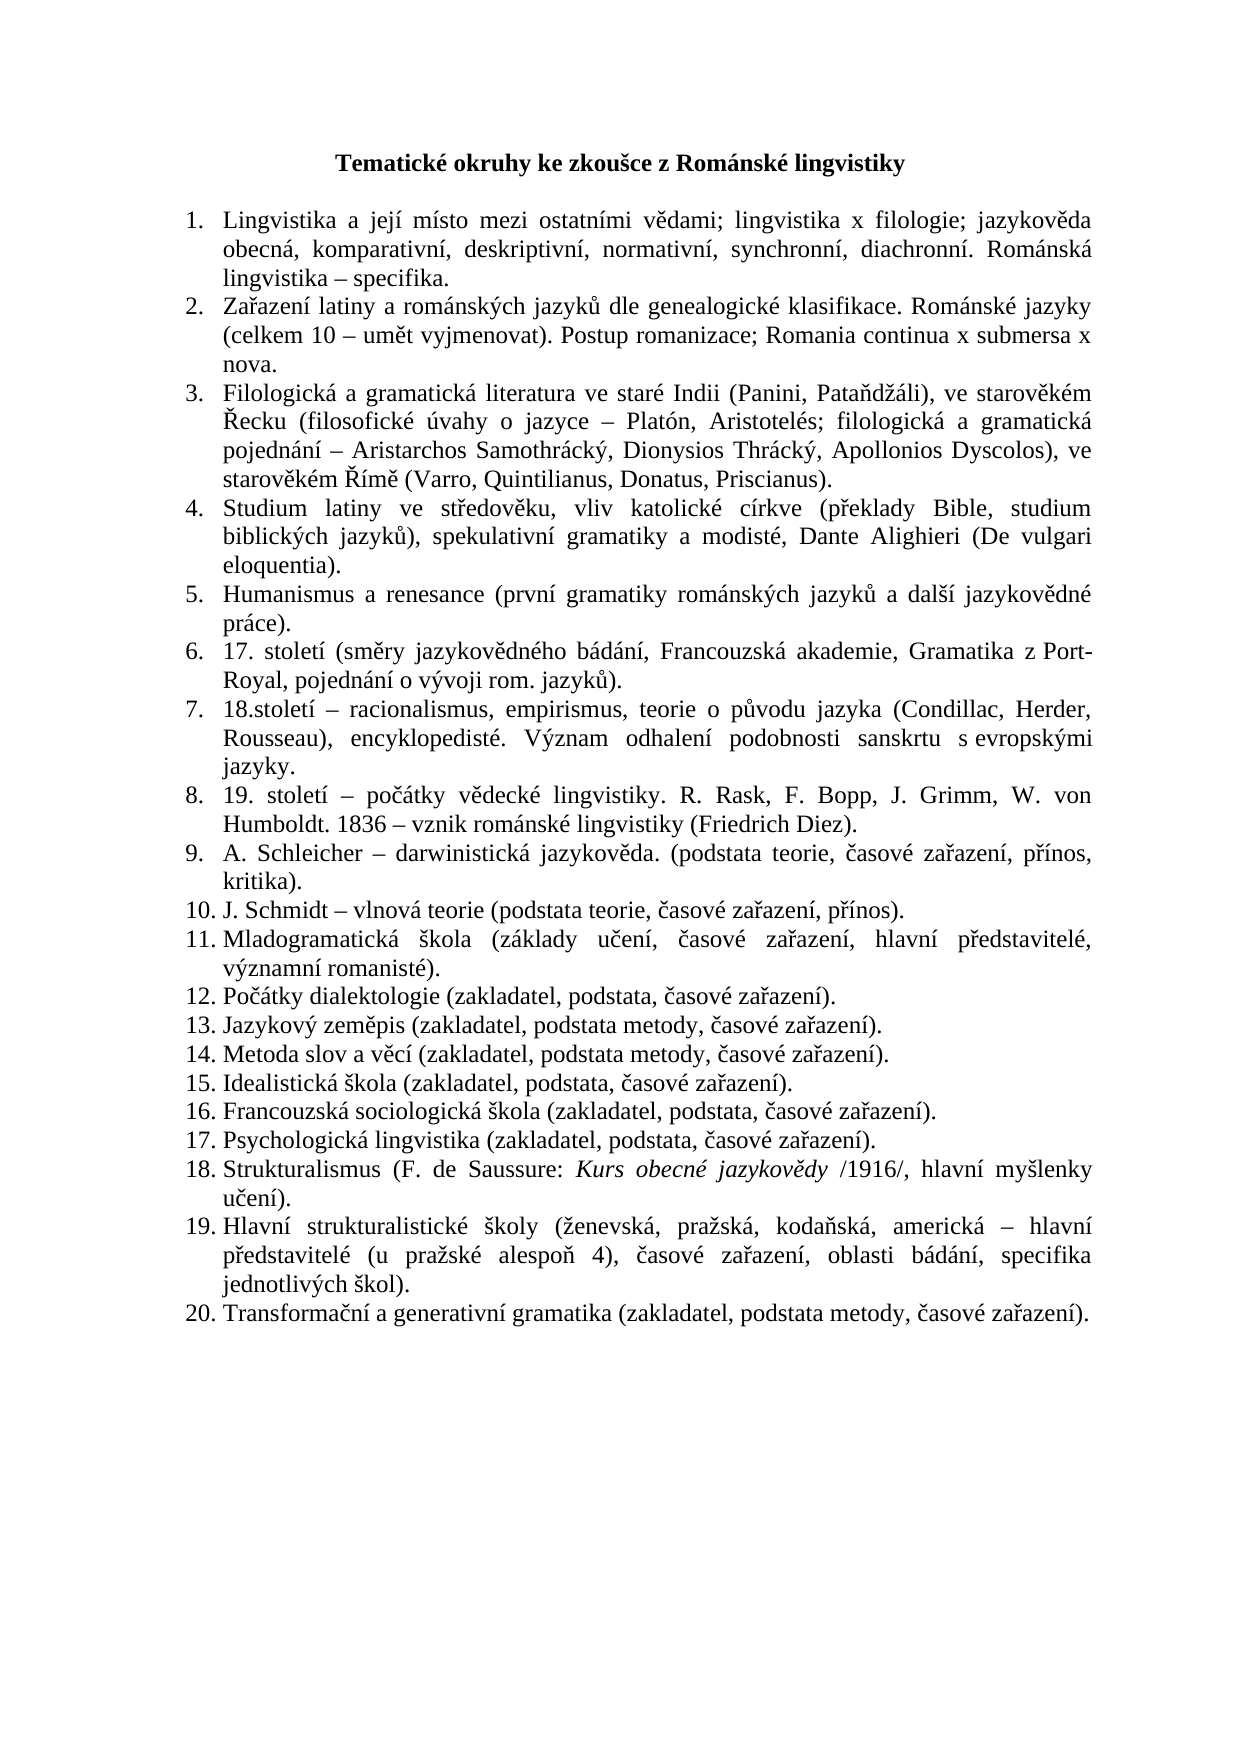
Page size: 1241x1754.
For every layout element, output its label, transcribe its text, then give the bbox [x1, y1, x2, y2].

list Zařazení latiny a románských jazyků dle genealogické klasifikace. Románské jazyky (celkem 10 – umět vyjmenovat). Postup romanizace; Romania continua x submersa x nova. [185, 291, 1093, 378]
list 17. století (směry jazykovědného bádání, Francouzská akademie, Gramatika z Port-Royal, pojednání o vývoji rom. jazyků). [185, 636, 1093, 694]
list Psychologická lingvistika (zakladatel, podstata, časové zařazení). [185, 1125, 1093, 1154]
list 18.století – racionalismus, empirismus, teorie o původu jazyka (Condillac, Herder, Rousseau), encyklopedisté. Význam odhalení podobnosti sanskrtu s evropskými jazyky. [185, 694, 1093, 780]
list Mladogramatická škola (základy učení, časové zařazení, hlavní představitelé, významní romanisté). [185, 924, 1093, 981]
list Studium latiny ve středověku, vliv katolické církve (překlady Bible, studium biblických jazyků), spekulativní gramatiky a modisté, Dante Alighieri (De vulgari eloquentia). [185, 493, 1093, 579]
list Hlavní strukturalistické školy (ženevská, pražská, kodaňská, americká – hlavní představitelé (u pražské alespoň 4), časové zařazení, oblasti bádání, specifika jednotlivých škol). [185, 1211, 1093, 1298]
list A. Schleicher – darwinistická jazykověda. (podstata teorie, časové zařazení, přínos, kritika). [185, 838, 1093, 895]
list Francouzská sociologická škola (zakladatel, podstata, časové zařazení). [185, 1096, 1093, 1125]
list Strukturalismus (F. de Saussure: Kurs obecné jazykovědy /1916/, hlavní myšlenky učení). [185, 1154, 1093, 1211]
list Lingvistika a její místo mezi ostatními vědami; lingvistika x filologie; jazykověda obecná, komparativní, deskriptivní, normativní, synchronní, diachronní. Románská lingvistika – specifika. [185, 205, 1093, 291]
list Počátky dialektologie (zakladatel, podstata, časové zařazení). [185, 981, 1093, 1010]
list Humanismus a renesance (první gramatiky románských jazyků a další jazykovědné práce). [185, 579, 1093, 636]
list 19. století – počátky vědecké lingvistiky. R. Rask, F. Bopp, J. Grimm, W. von Humboldt. 1836 – vznik románské lingvistiky (Friedrich Diez). [185, 780, 1093, 838]
list Transformační a generativní gramatika (zakladatel, podstata metody, časové zařazení). [185, 1298, 1093, 1326]
list Metoda slov a věcí (zakladatel, podstata metody, časové zařazení). [185, 1039, 1093, 1068]
list Jazykový zeměpis (zakladatel, podstata metody, časové zařazení). [185, 1010, 1093, 1039]
list J. Schmidt – vlnová teorie (podstata teorie, časové zařazení, přínos). [185, 895, 1093, 924]
list Filologická a gramatická literatura ve staré Indii (Panini, Pataňdžáli), ve starověkém Řecku (filosofické úvahy o jazyce – Platón, Aristotelés; filologická a gramatická pojednání – Aristarchos Samothrácký, Dionysios Thrácký, Apollonios Dyscolos), ve starověkém Římě (Varro, Quintilianus, Donatus, Priscianus). [185, 378, 1093, 493]
text Tematické okruhy ke zkoušce z Románské lingvistiky [148, 148, 1093, 176]
list Idealistická škola (zakladatel, podstata, časové zařazení). [185, 1068, 1093, 1096]
